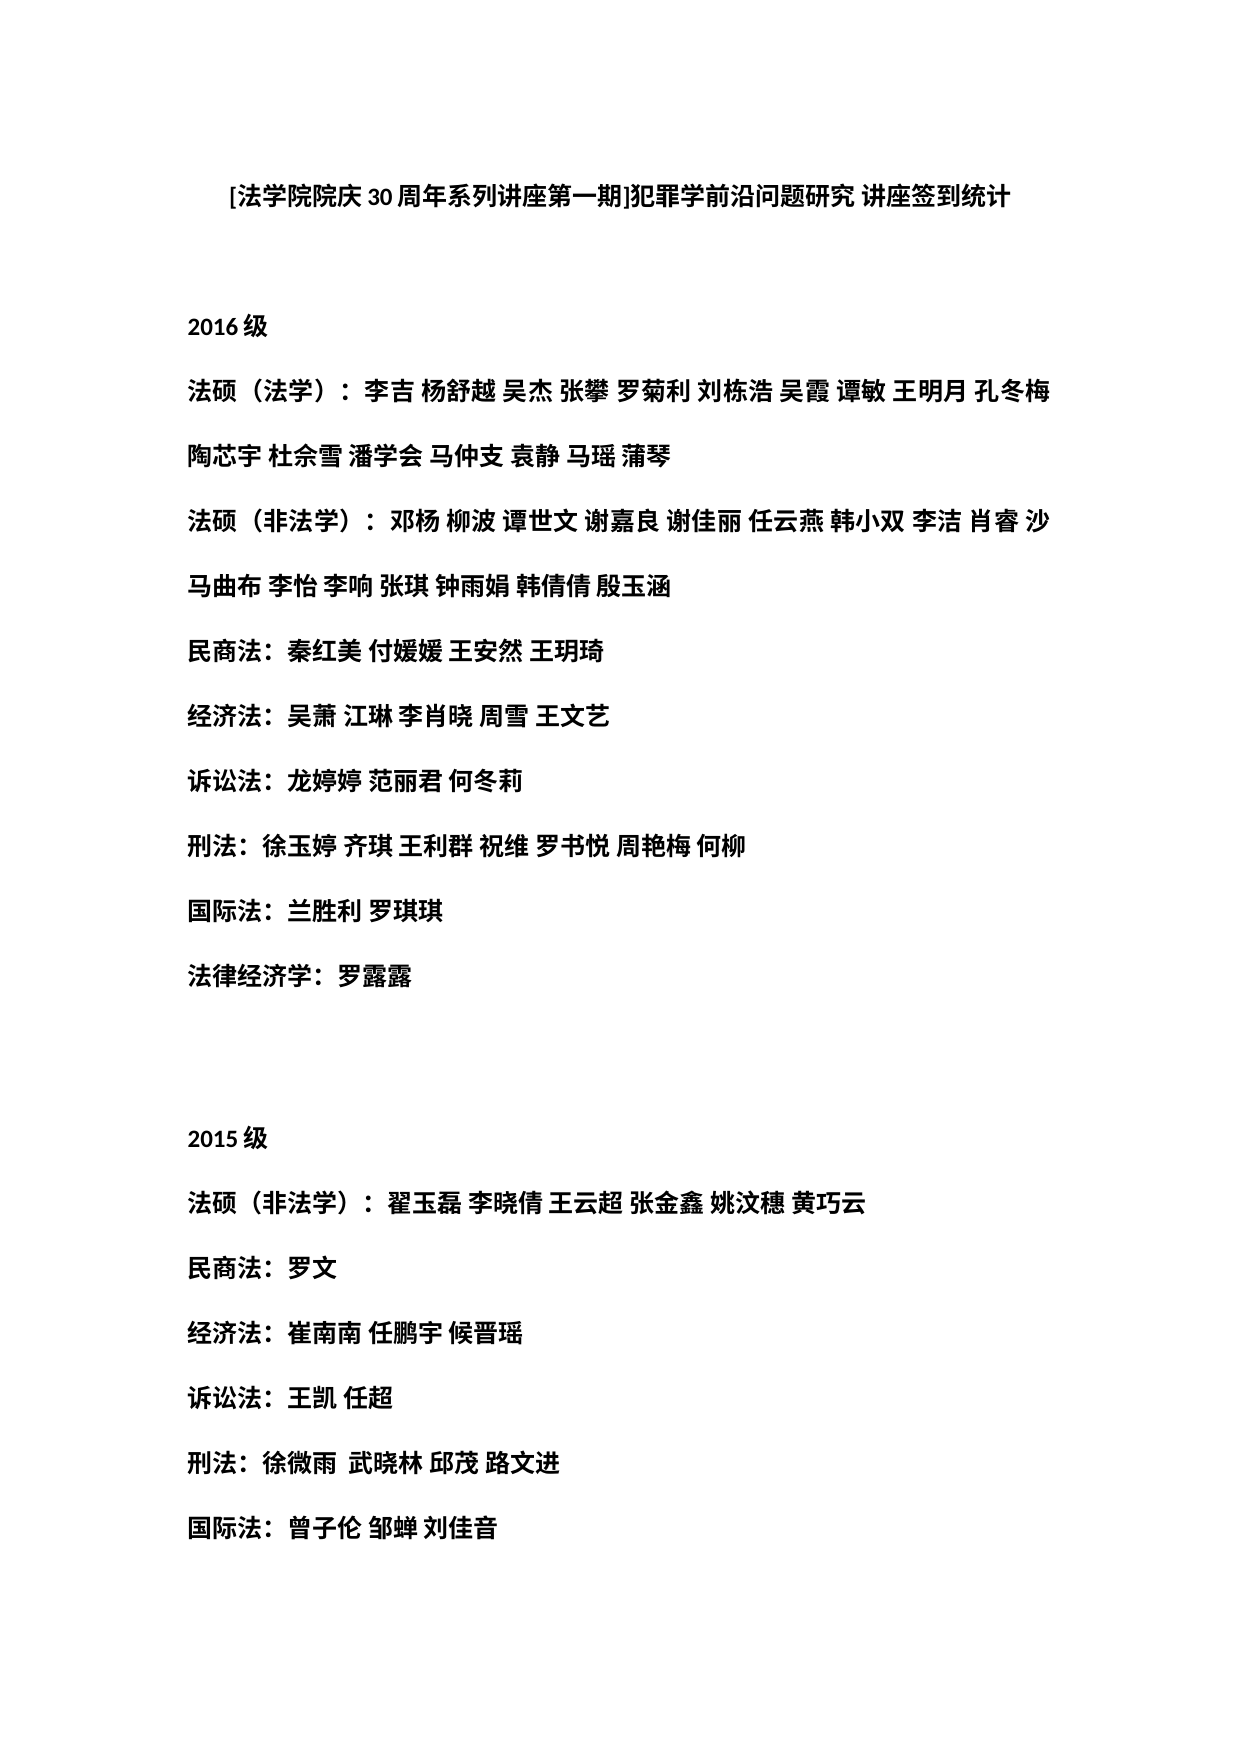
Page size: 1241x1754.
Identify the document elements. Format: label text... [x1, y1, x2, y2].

text 诉讼法：龙婷婷 范丽君 何冬莉 [187, 747, 1053, 812]
text 国际法：兰胜利 罗琪琪 [187, 877, 1053, 942]
text 法硕（法学）：李吉 杨舒越 吴杰 张攀 罗菊利 刘栋浩 吴霞 谭敏 王明月 孔冬梅 陶芯宇 杜佘雪 潘学会 马仲支 袁静 马瑶 蒲琴 [187, 357, 1053, 487]
text 刑法：徐玉婷 齐琪 王利群 祝维 罗书悦 周艳梅 何柳 [187, 812, 1053, 877]
text 刑法：徐微雨 武晓林 邱茂 路文进 [187, 1429, 1053, 1494]
text 经济法：吴萧 江琳 李肖晓 周雪 王文艺 [187, 682, 1053, 747]
text 诉讼法：王凯 任超 [187, 1364, 1053, 1429]
text 2015级 [187, 1104, 1053, 1169]
text 法硕（非法学）：邓杨 柳波 谭世文 谢嘉良 谢佳丽 任云燕 韩小双 李洁 肖睿 沙马曲布 李怡 李响 张琪 钟雨娟 韩倩倩 殷玉涵 [187, 487, 1053, 617]
text 法律经济学：罗露露 [187, 942, 1053, 1007]
text 经济法：崔南南 任鹏宇 候晋瑶 [187, 1299, 1053, 1364]
text 2016级 [187, 292, 1053, 357]
text 民商法：秦红美 付媛媛 王安然 王玥琦 [187, 617, 1053, 682]
text [法学院院庆30周年系列讲座第一期]犯罪学前沿问题研究 讲座签到统计 [187, 162, 1053, 227]
text 民商法：罗文 [187, 1234, 1053, 1299]
text 法硕（非法学）：翟玉磊 李晓倩 王云超 张金鑫 姚汶穗 黄巧云 [187, 1169, 1053, 1234]
text 国际法：曾子伦 邹蝉 刘佳音 [187, 1494, 1053, 1559]
